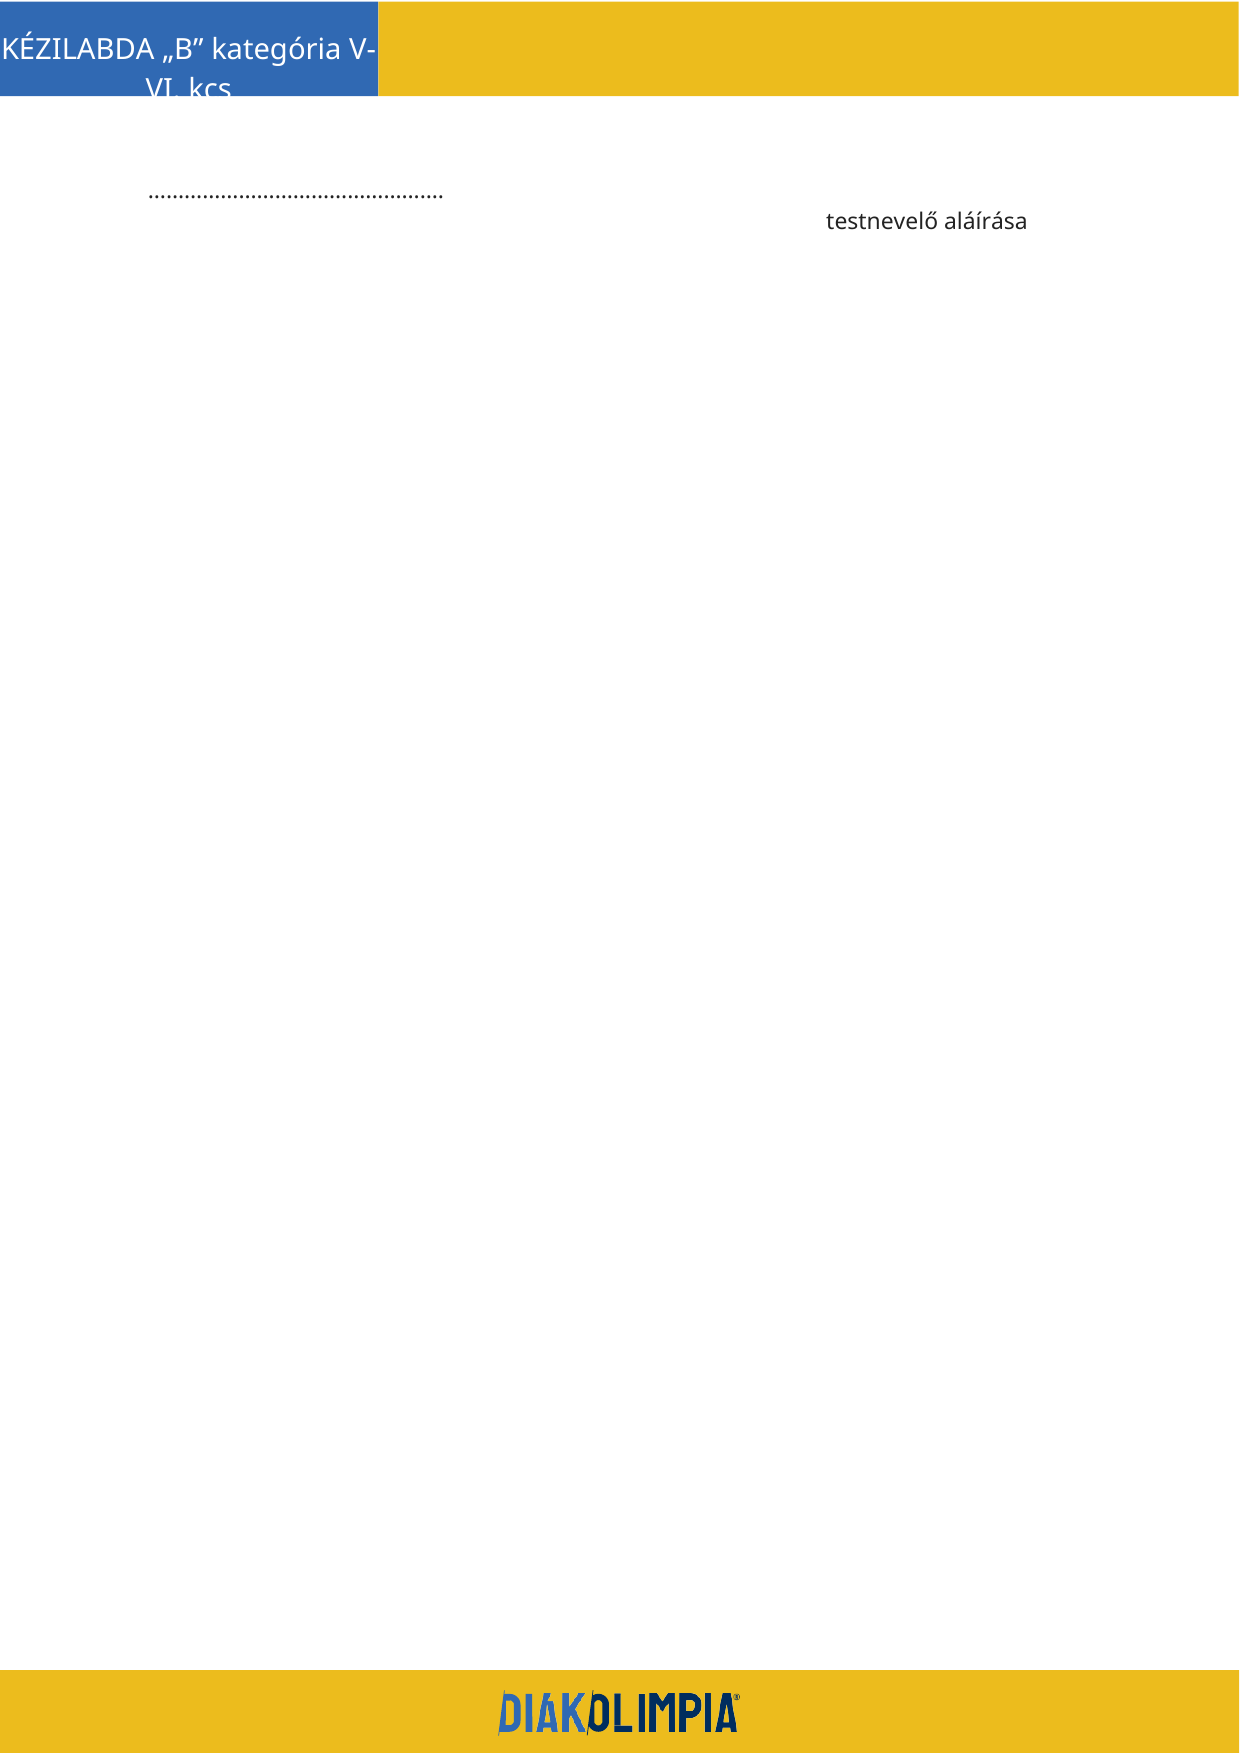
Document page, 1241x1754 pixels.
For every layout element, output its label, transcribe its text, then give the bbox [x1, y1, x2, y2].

picture [610, 1690, 645, 1732]
picture [715, 1693, 737, 1732]
picture [536, 1693, 558, 1732]
picture [679, 1693, 711, 1732]
picture [562, 1693, 586, 1732]
text testnevelő aláírása [148, 205, 1093, 236]
picture [649, 1693, 675, 1732]
text …………………………………………. [148, 148, 1093, 205]
